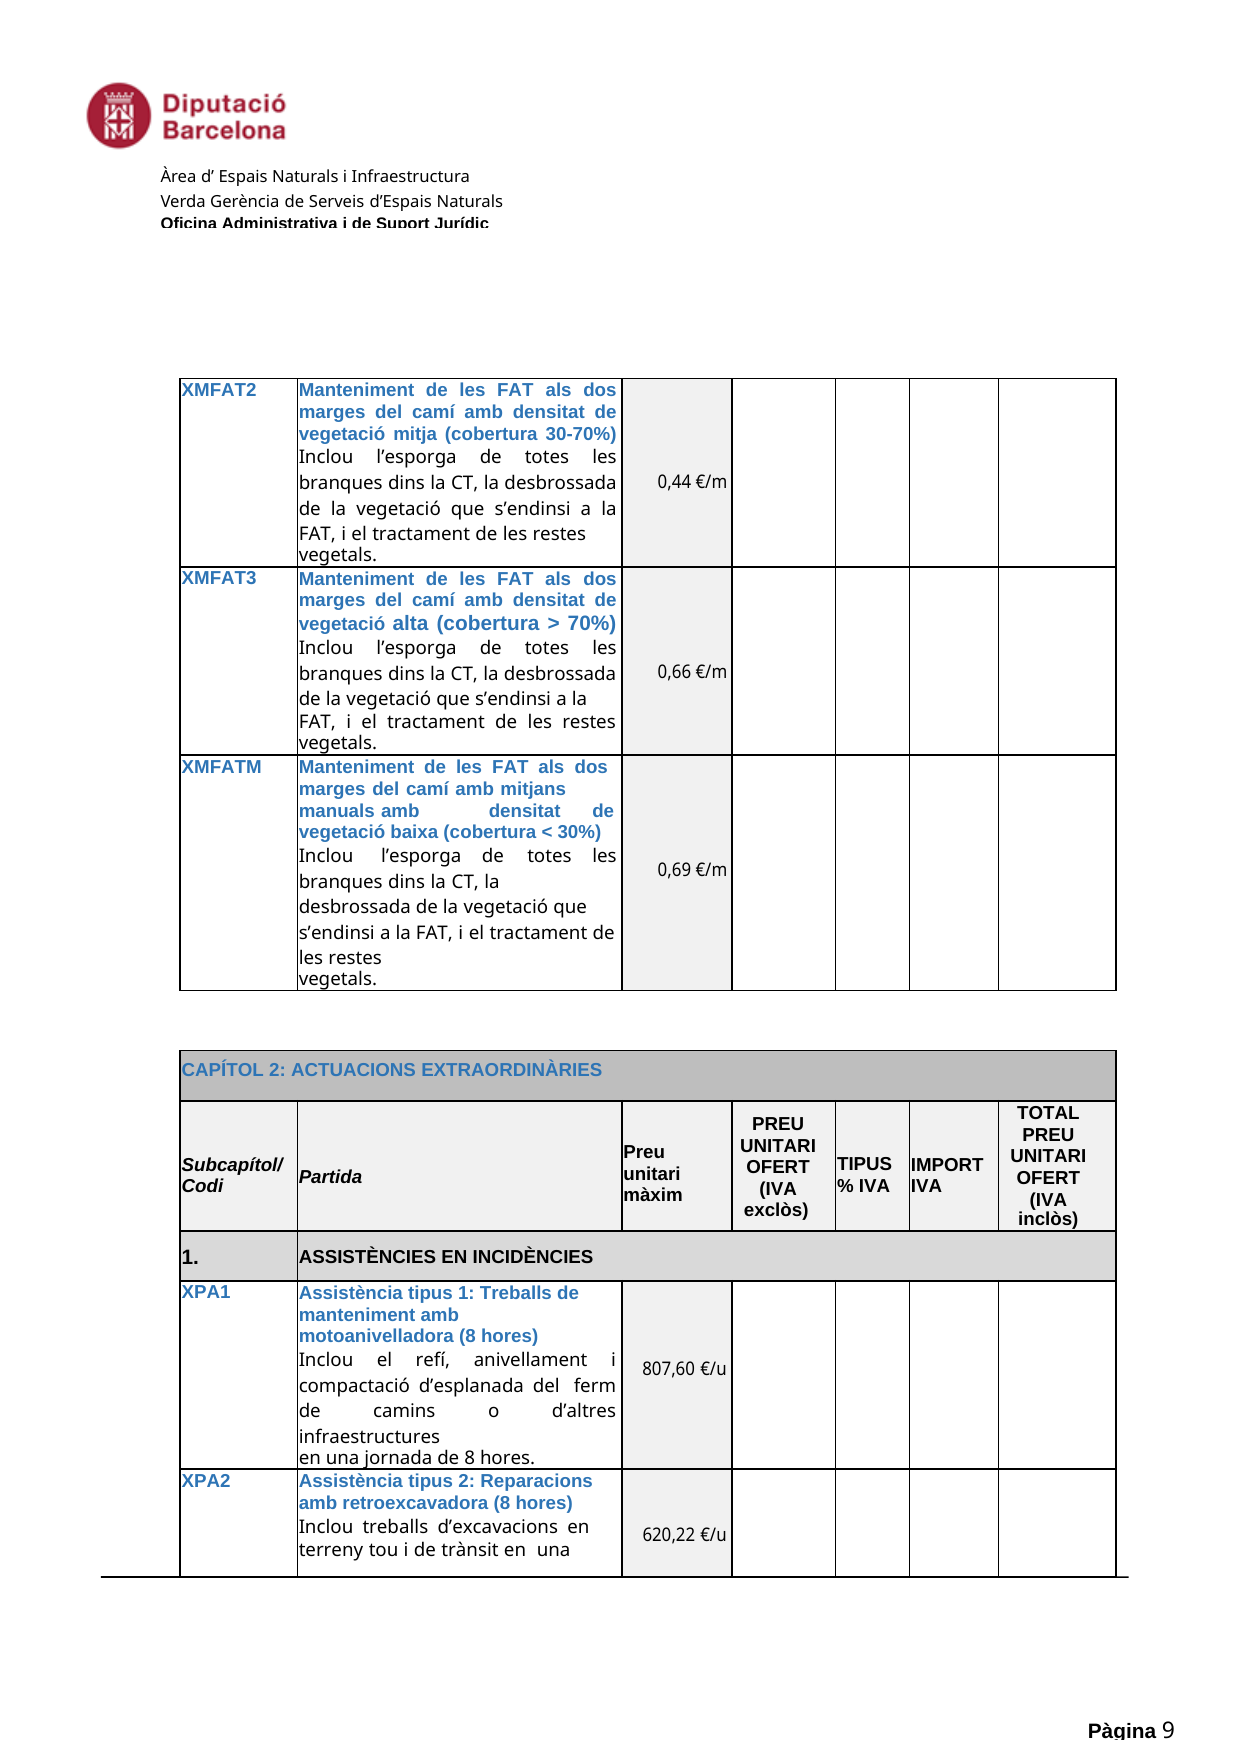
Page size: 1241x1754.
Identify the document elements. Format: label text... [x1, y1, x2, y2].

table_header 0,44 €/m [623, 379, 731, 566]
table_cell [836, 568, 909, 754]
table_cell [910, 568, 998, 754]
table_cell Assistència tipus 2: Reparacions amb retroexcavadora (8 hores) Inclou treballs d’excavacions en terreny tou i de trànsit en una jornada de 8 hores. [298, 1470, 621, 1576]
table_cell [836, 756, 909, 990]
table_cell [733, 568, 835, 754]
table_cell 0,66 €/m [623, 568, 731, 754]
table_header [910, 379, 998, 566]
table_cell Assistència tipus 1: Treballs de manteniment amb motoanivelladora (8 hores) Inclou el refí, anivellament i compactació d’esplanada del ferm de camins o d’altres infraestructures en una jornada de 8 hores. [298, 1282, 621, 1468]
table_cell [999, 1470, 1115, 1576]
table_cell [999, 1282, 1115, 1468]
table_cell TIPUS % IVA [836, 1102, 909, 1230]
table_header XMFAT2 [181, 379, 297, 566]
table_cell XPA2 [181, 1470, 297, 1576]
table_cell 807,60 €/u [623, 1282, 731, 1468]
table_header [836, 379, 909, 566]
table_header CAPÍTOL 2: ACTUACIONS EXTRAORDINÀRIES [181, 1051, 1115, 1100]
table_header [999, 379, 1115, 566]
table_cell XPA1 [181, 1282, 297, 1468]
table_cell TOTAL PREU UNITARI OFERT (IVA inclòs) [999, 1102, 1115, 1230]
table_cell 620,22 €/u [623, 1470, 731, 1576]
table_cell Preu unitari màxim [623, 1102, 731, 1230]
table_cell [733, 756, 835, 990]
table_cell Subcapítol/ Codi [181, 1102, 297, 1230]
table_cell Manteniment de les FAT als dos marges del camí amb mitjans manuals amb densitat de vegetació baixa (cobertura < 30%) Inclou l’esporga de totes les branques dins la CT, la desbrossada de la vegetació que s’endinsi a la FAT, i el tractament de les restes vegetals. [298, 756, 621, 990]
table_cell Manteniment de les FAT als dos marges del camí amb densitat de vegetació alta (cobertura > 70%) Inclou l’esporga de totes les branques dins la CT, la desbrossada de la vegetació que s’endinsi a la FAT, i el tractament de les restes vegetals. [298, 568, 621, 754]
table_cell [836, 1470, 909, 1576]
table_cell [733, 1470, 835, 1576]
table_header Manteniment de les FAT als dos marges del camí amb densitat de vegetació mitja (cobertura 30-70%) Inclou l’esporga de totes les branques dins la CT, la desbrossada de la vegetació que s’endinsi a la FAT, i el tractament de les restes vegetals. [298, 379, 621, 566]
table_cell Partida [298, 1102, 621, 1230]
table_cell [733, 1282, 835, 1468]
table_cell [999, 568, 1115, 754]
table_cell 1. [181, 1232, 297, 1280]
table_cell [910, 1282, 998, 1468]
table_cell 0,69 €/m [623, 756, 731, 990]
table_cell PREU UNITARI OFERT (IVA exclòs) [733, 1102, 835, 1230]
table_cell ASSISTÈNCIES EN INCIDÈNCIES [298, 1232, 1115, 1280]
table_header [733, 379, 835, 566]
picture [76, 72, 302, 170]
table_cell [910, 756, 998, 990]
table_cell [836, 1282, 909, 1468]
table_cell [910, 1470, 998, 1576]
table_cell XMFATM [181, 756, 297, 990]
table_cell [999, 756, 1115, 990]
table_cell XMFAT3 [181, 568, 297, 754]
table_cell IMPORT IVA [910, 1102, 998, 1230]
